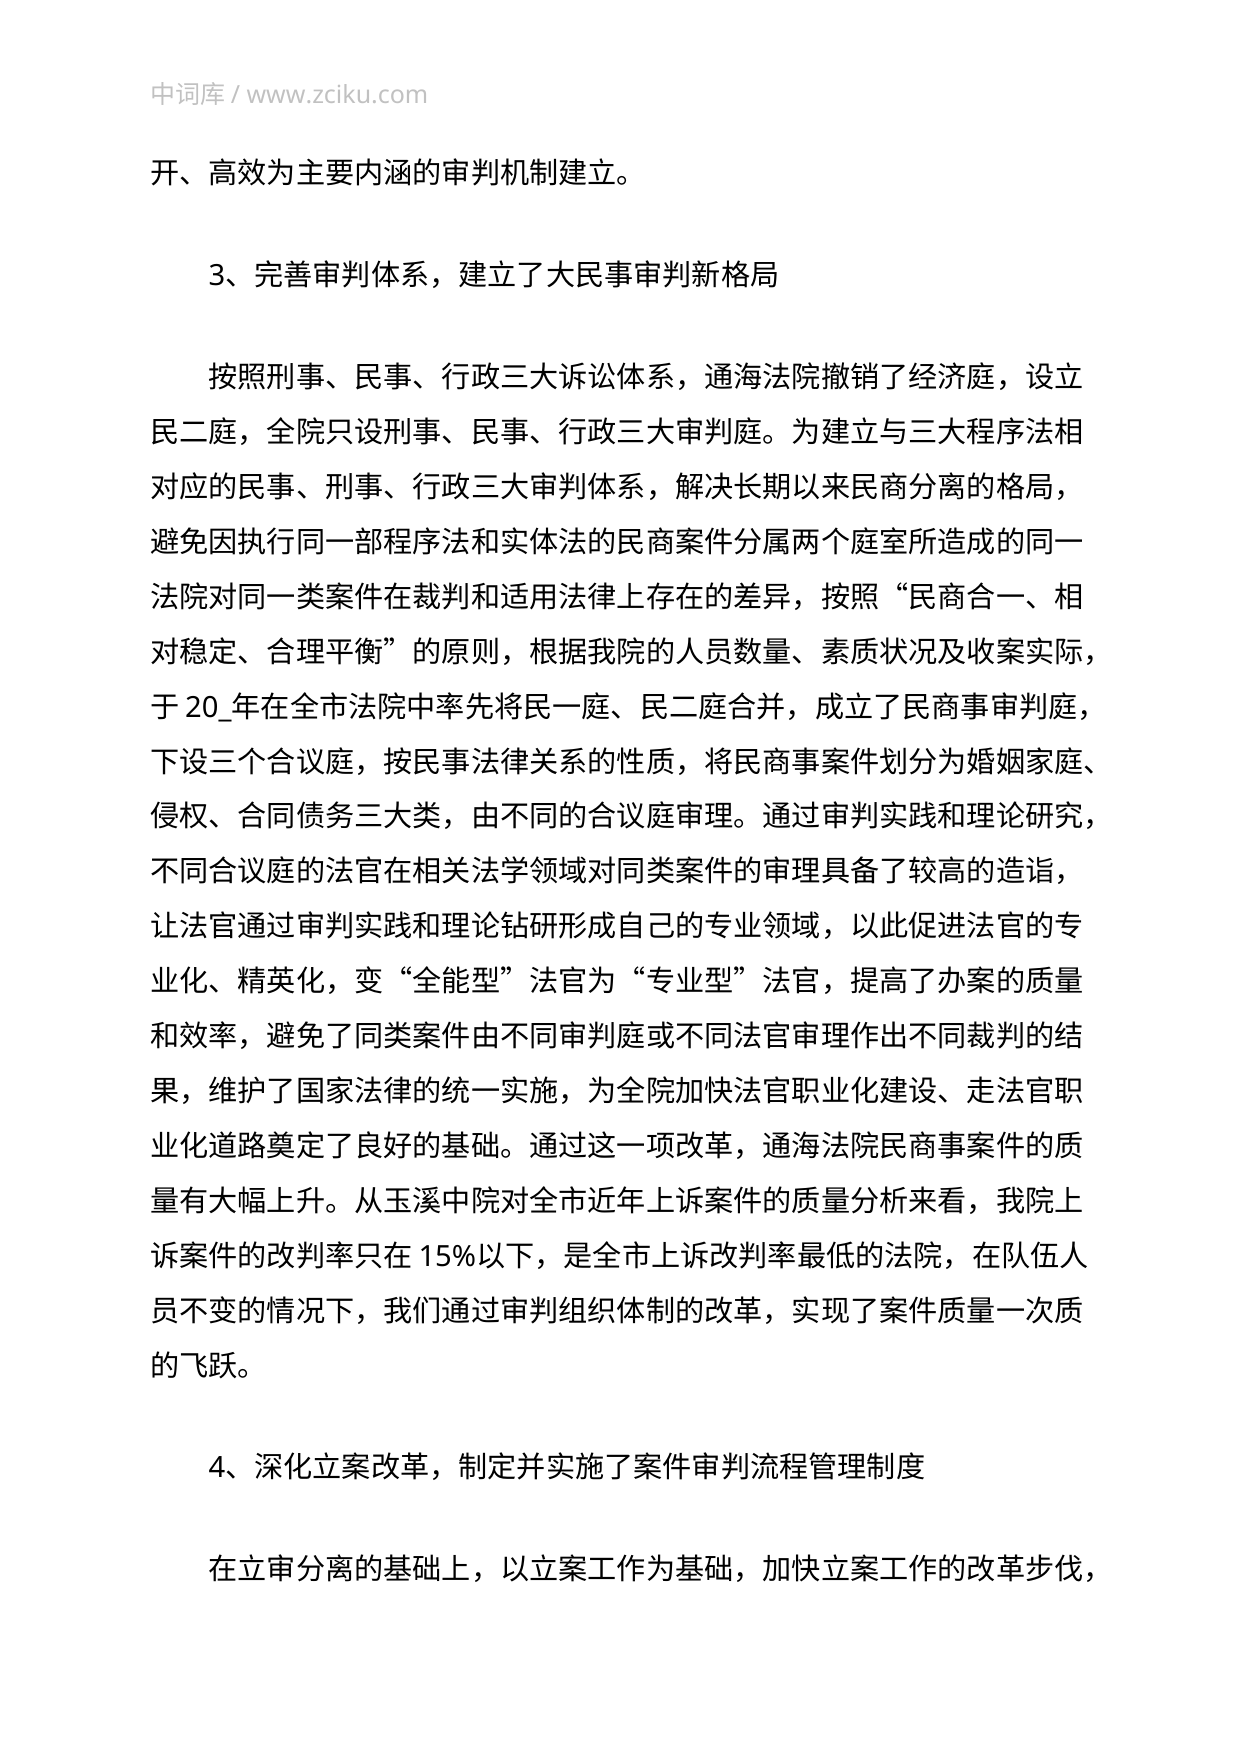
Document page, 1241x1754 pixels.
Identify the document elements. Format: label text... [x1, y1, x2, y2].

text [150, 150, 1090, 192]
text 4、深化立案改革，制定并实施了案件审判流程管理制度 [150, 1444, 1090, 1486]
text 按照刑事、民事、行政三大诉讼体系，通海法院撤销了经济庭，设立民二庭，全院只设刑事、民事、行政三大审判庭。为建立与三大程序法相对应的民事、刑事、行政三大审判体系，解决长期以来民商分离的格局，避免因执行同一部程序法和实体法的民商案件分属两个庭室所造成的同一法院对同一类案件在裁判和适用法律上存在的差异，按照“民商合一、相对稳定、合理平衡”的原则，根据我院的人员数量、素质状况及收案实际，于20_年在全市法院中率先将民一庭、民二庭合并，成立了民商事审判庭，下设三个合议庭，按民事法律关系的性质，将民商事案件划分为婚姻家庭、侵权、合同债务三大类，由不同的合议庭审理。通过审判实践和理论研究，不同合议庭的法官在相关法学领域对同类案件的审理具备了较高的造诣，让法官通过审判实践和理论钻研形成自己的专业领域，以此促进法官的专业化、精英化，变“全能型”法官为“专业型”法官，提高了办案的质量和效率，避免了同类案件由不同审判庭或不同法官审理作出不同裁判的结果，维护了国家法律的统一实施，为全院加快法官职业化建设、走法官职业化道路奠定了良好的基础。通过这一项改革，通海法院民商事案件的质量有大幅上升。从玉溪中院对全市近年上诉案件的质量分析来看，我院上诉案件的改判率只在15%以下，是全市上诉改判率最低的法院，在队伍人员不变的情况下，我们通过审判组织体制的改革，实现了案件质量一次质的飞跃。 [150, 354, 1090, 1384]
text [150, 1546, 1090, 1588]
text 3、完善审判体系，建立了大民事审判新格局 [150, 252, 1090, 294]
